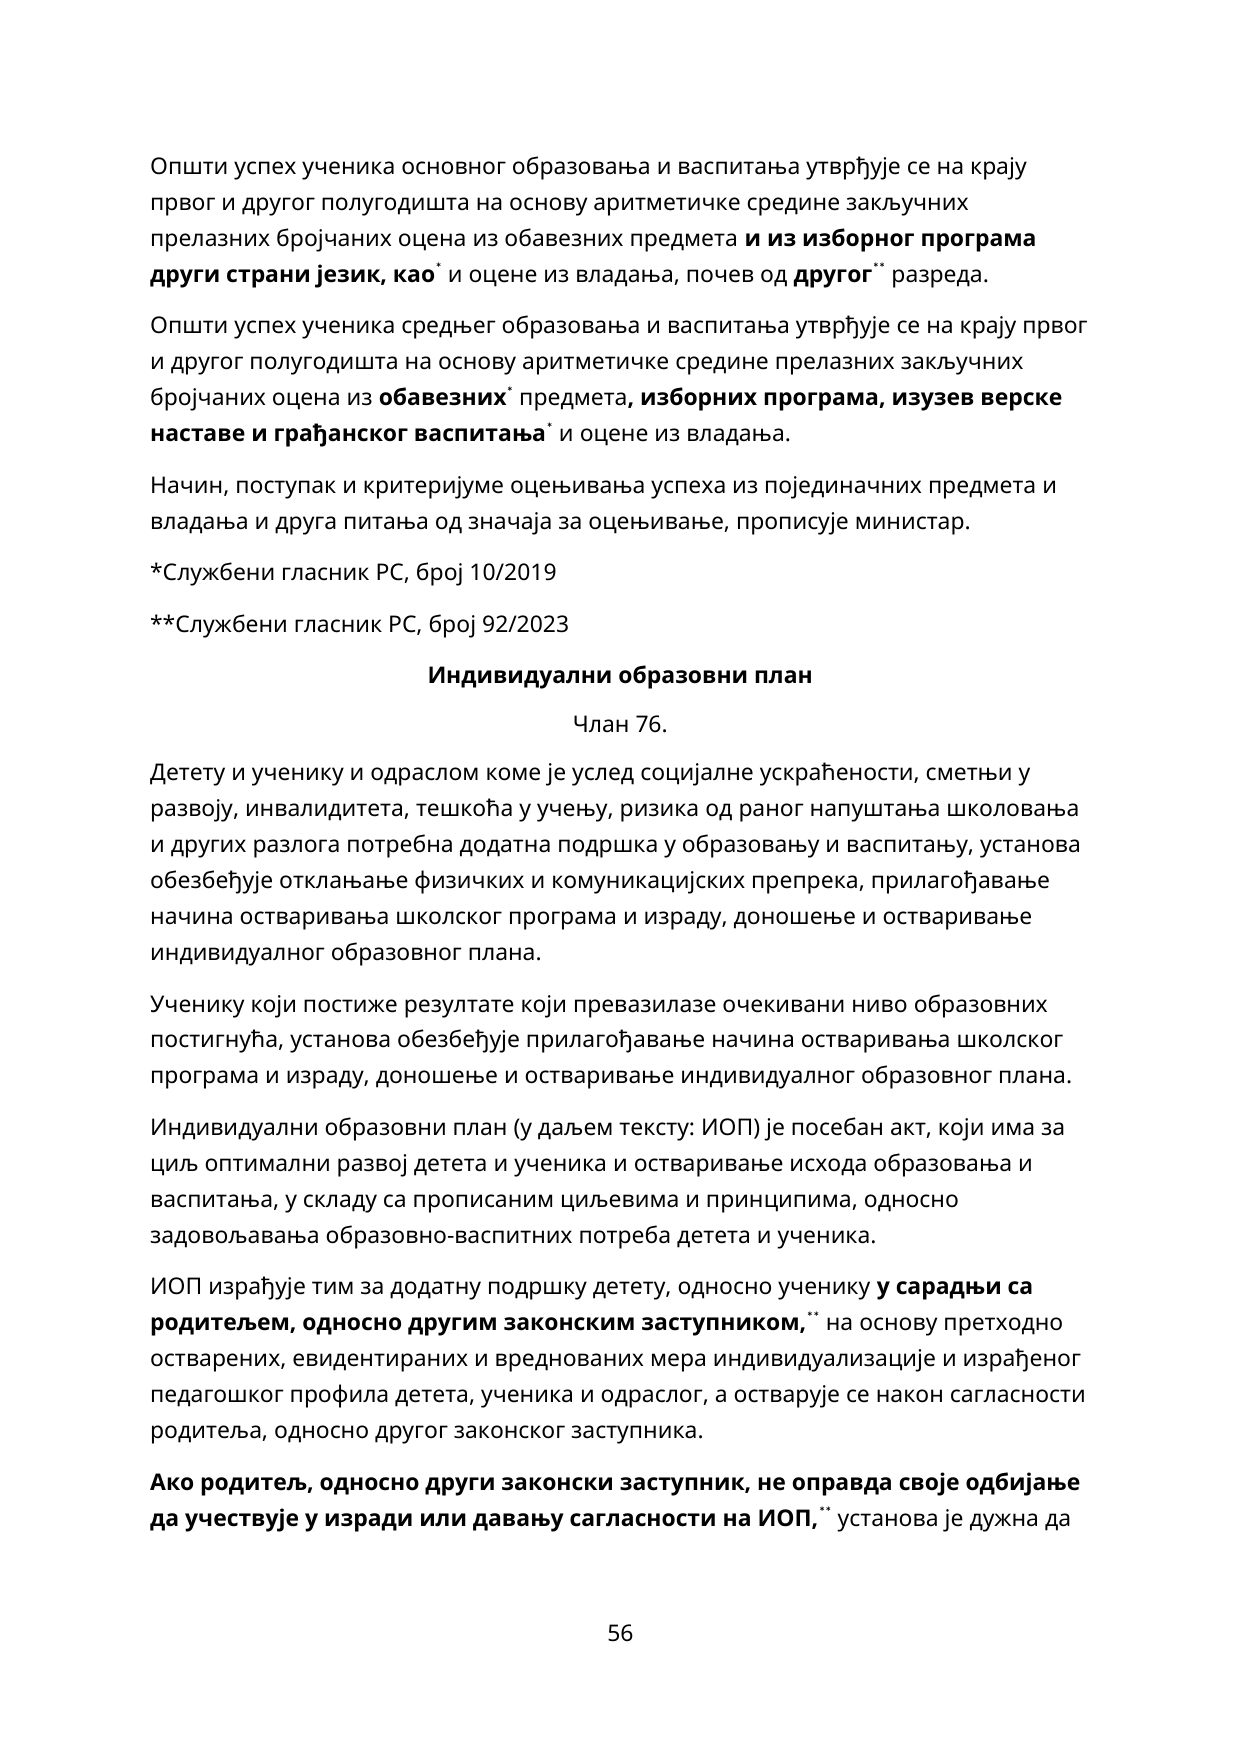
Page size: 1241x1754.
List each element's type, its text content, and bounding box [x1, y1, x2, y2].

text *Службени гласник РС, број 10/2019 [150, 556, 1090, 587]
text Члан 76. [150, 708, 1090, 739]
text Општи успех ученика средњег образовања и васпитања утврђује се на крају првог и другог полугодишта на основу аритметичке средине прелазних закључних бројчаних оцена из обавезних* предмета, изборних програма, изузев верске наставе и грађанског васпитања* и оцене из владања. [150, 309, 1090, 448]
text Индивидуални образовни план [150, 659, 1090, 691]
text Индивидуални образовни план (у даљем тексту: ИОП) је посебан акт, који има за циљ оптимални развој детета и ученика и остваривање исхода образовања и васпитања, у складу са прописаним циљевима и принципима, односно задовољавања образовно-васпитних потреба детета и ученика. [150, 1111, 1090, 1250]
text Општи успех ученика основног образовања и васпитања утврђује се на крају првог и другог полугодишта на основу аритметичке средине закључних прелазних бројчаних оцена из обавезних предмета и из изборног програма други страни језик, као* и оцене из владања, почев од другог** разреда. [150, 150, 1090, 289]
text Начин, поступак и критеријуме оцењивања успеха из појединачних предмета и владања и друга питања од значаја за оцењивање, прописује министар. [150, 469, 1090, 536]
text ИОП израђује тим за додатну подршку детету, односно ученику у сарадњи са родитељем, односно другим законским заступником,** на основу претходно остварених, евидентираних и вреднованих мера индивидуализације и израђеног педагошког профила детета, ученика и одраслог, а остварује се након сагласности родитеља, односно другог законског заступника. [150, 1270, 1090, 1445]
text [150, 1466, 1090, 1533]
text **Службени гласник РС, број 92/2023 [150, 608, 1090, 639]
text Ученику који постиже резултате који превазилазе очекивани ниво образовних постигнућа, установа обезбеђује прилагођавање начина остваривања школског програма и израду, доношење и остваривање индивидуалног образовног плана. [150, 987, 1090, 1091]
text Детету и ученику и одраслом коме је услед социјалне ускраћености, сметњи у развоју, инвалидитета, тешкоћа у учењу, ризика од раног напуштања школовања и других разлога потребна додатна подршка у образовању и васпитању, установа обезбеђује отклањање физичких и комуникацијских препрека, прилагођавање начина остваривања школског програма и израду, доношење и остваривање индивидуалног образовног плана. [150, 756, 1090, 967]
